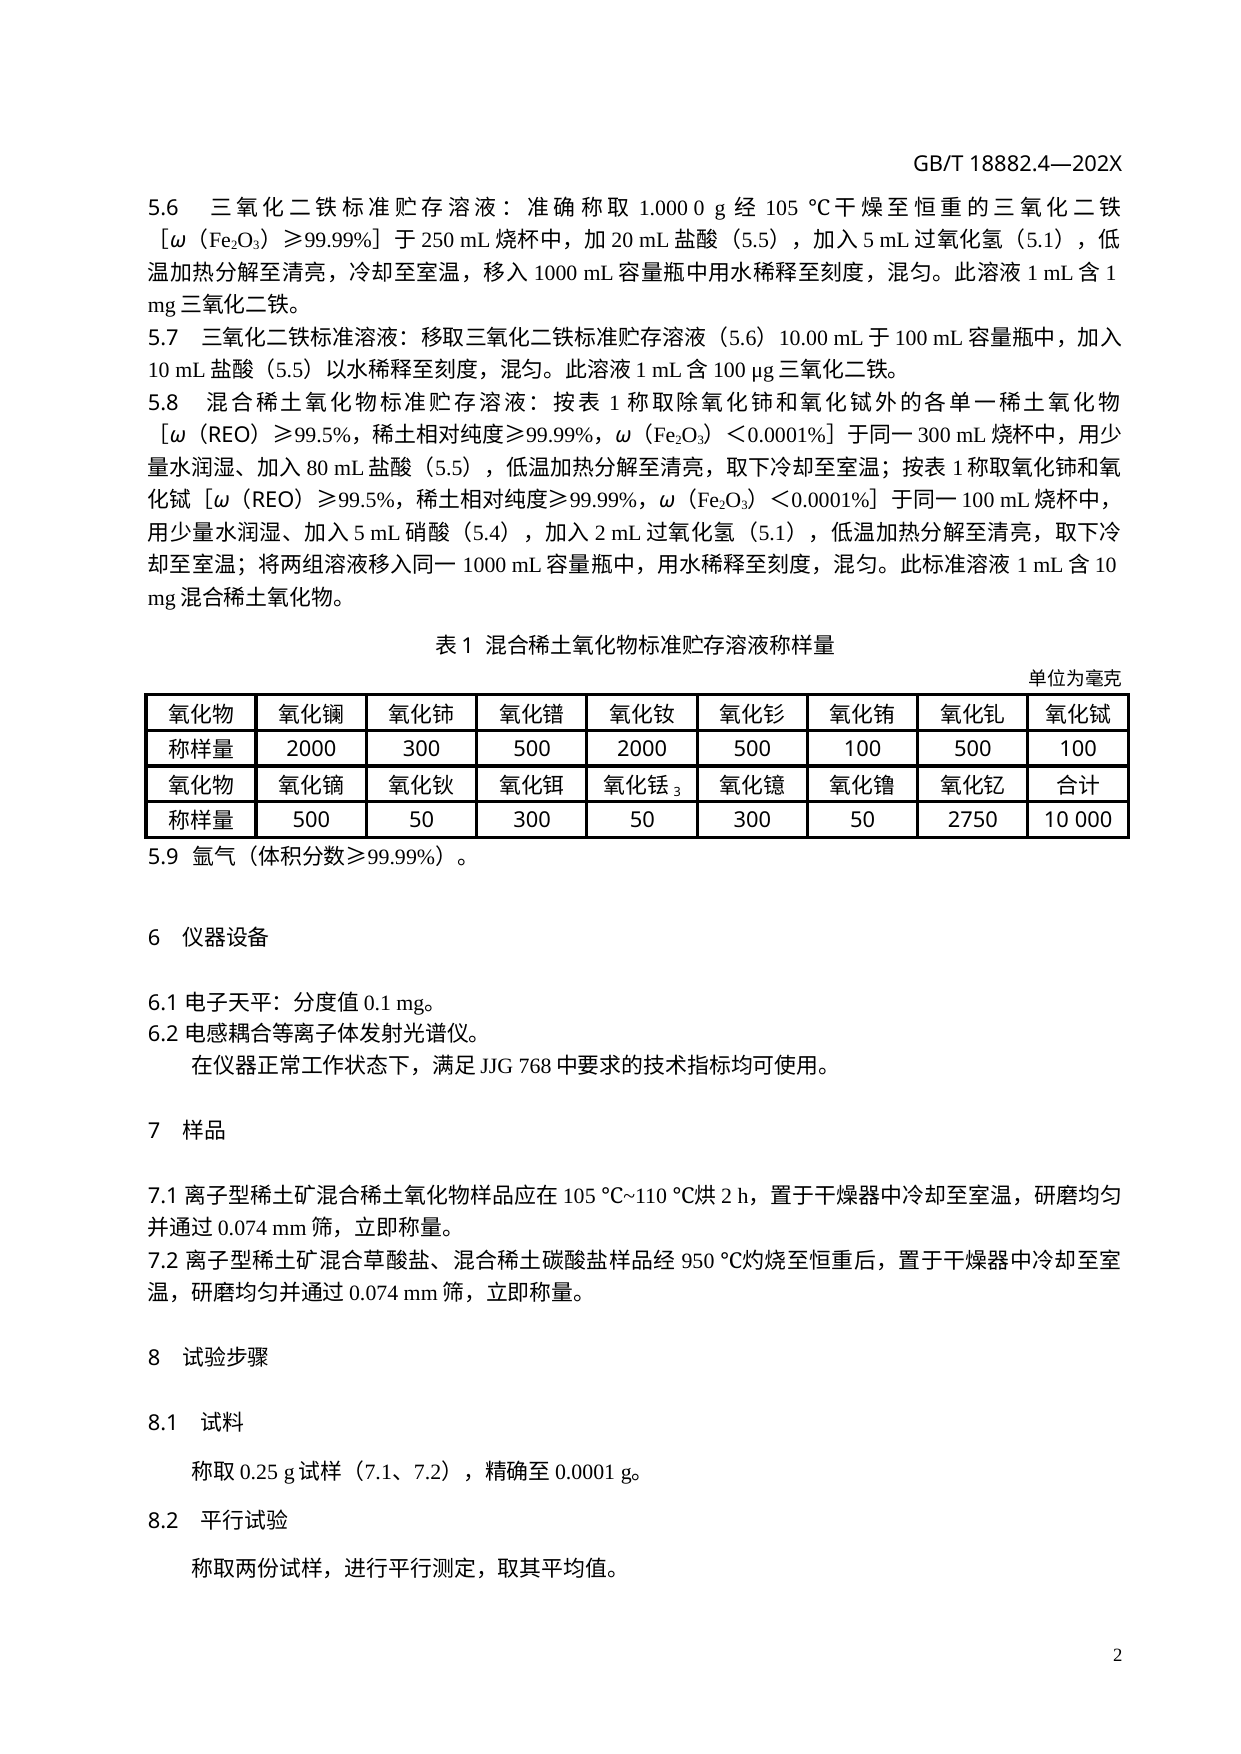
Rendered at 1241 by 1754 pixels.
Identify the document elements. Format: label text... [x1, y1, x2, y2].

table_cell 500 [478, 732, 585, 764]
table_cell 2750 [919, 803, 1026, 836]
table_cell 50 [809, 803, 916, 836]
table_cell 2000 [588, 732, 696, 764]
table_cell 500 [258, 803, 365, 836]
list 7 样品 [148, 1112, 1122, 1145]
table_cell 氧化铒 [478, 768, 585, 800]
table_cell 氧化物 [148, 768, 254, 800]
table_cell 100 [809, 732, 916, 764]
table_cell 称样量 [148, 803, 254, 836]
table_cell 称样量 [148, 732, 254, 764]
text 称取0.25 g试样（7.1、7.2），精确至0.0001 g。 [148, 1453, 1122, 1486]
table_cell 氧化钇 [919, 768, 1026, 800]
table_cell 合计 [1029, 768, 1127, 800]
table_header 氧化镧 [258, 696, 365, 729]
table_cell 氧化钬 [368, 768, 475, 800]
text 5.7 三氧化二铁标准溶液：移取三氧化二铁标准贮存溶液（5.6）10.00 mL于100 mL容量瓶中，加入10 mL盐酸（5.5）以水稀释至刻度，混匀。此溶液1 mL含100 μg三氧化二铁。 [148, 319, 1122, 384]
table_cell 500 [919, 732, 1026, 764]
table_cell 500 [699, 732, 806, 764]
list 8 试验步骤 [148, 1340, 1122, 1372]
table_header 氧化钐 [699, 696, 806, 729]
text 5.8 混合稀土氧化物标准贮存溶液：按表1称取除氧化铈和氧化铽外的各单一稀土氧化物［ω（REO）≥99.5%，稀土相对纯度≥99.99%，ω（Fe2O3）＜0.0001%］于同一300 mL烧杯中，用少量水润湿、加入80 mL盐酸（5.5），低温加热分解至清亮，取下冷却至室温；按表1称取氧化铈和氧化铽［ω（REO）≥99.5%，稀土相对纯度≥99.99%，ω（Fe2O3）＜0.0001%］于同一100 mL烧杯中，用少量水润湿、加入5 mL硝酸（5.4），加入2 mL过氧化氢（5.1），低温加热分解至清亮，取下冷却至室温；将两组溶液移入同一1000 mL容量瓶中，用水稀释至刻度，混匀。此标准溶液1 mL含10 mg混合稀土氧化物。 [148, 384, 1122, 612]
table_header 氧化铽 [1029, 696, 1127, 729]
table_cell 氧化铥3 [588, 768, 696, 800]
table_cell 300 [368, 732, 475, 764]
table_cell 10 000 [1029, 803, 1127, 836]
text 单位为毫克 [148, 661, 1122, 693]
list 6 仪器设备 [148, 919, 1122, 952]
table_header 氧化钕 [588, 696, 696, 729]
text 7.1 离子型稀土矿混合稀土氧化物样品应在105 ℃~110 ℃烘2 h，置于干燥器中冷却至室温，研磨均匀并通过0.074 mm筛，立即称量。 [148, 1177, 1122, 1242]
table_cell 氧化镥 [809, 768, 916, 800]
list 7.2 离子型稀土矿混合草酸盐、混合稀土碳酸盐样品经950 ℃灼烧至恒重后，置于干燥器中冷却至室温，研磨均匀并通过0.074 mm筛，立即称量。 [148, 1242, 1122, 1307]
text 表1 混合稀土氧化物标准贮存溶液称样量 [148, 628, 1122, 661]
table_header 氧化铕 [809, 696, 916, 729]
table_header 氧化铈 [368, 696, 475, 729]
table_cell 100 [1029, 732, 1127, 764]
table_cell 氧化镱 [699, 768, 806, 800]
list 8.2 平行试验 [148, 1502, 1122, 1535]
text 6.2 电感耦合等离子体发射光谱仪。 [148, 1016, 1122, 1048]
text 5.6 三氧化二铁标准贮存溶液：准确称取1.000 0 g经105 ℃干燥至恒重的三氧化二铁［ω（Fe2O3）≥99.99%］于250 mL烧杯中，加20 mL盐酸（5.5），加入5 mL过氧化氢（5.1），低温加热分解至清亮，冷却至室温，移入1000 mL容量瓶中用水稀释至刻度，混匀。此溶液1 mL含1 mg三氧化二铁。 [148, 189, 1122, 319]
table_cell 2000 [258, 732, 365, 764]
table_cell 氧化镝 [258, 768, 365, 800]
text 在仪器正常工作状态下，满足JJG 768中要求的技术指标均可使用。 [148, 1048, 1122, 1080]
text 6.1 电子天平：分度值0.1 mg。 [148, 984, 1122, 1016]
table_header 氧化物 [148, 696, 254, 729]
list 氩气（体积分数≥99.99%）。 [148, 839, 1122, 871]
table_header 氧化钆 [919, 696, 1026, 729]
text 称取两份试样，进行平行测定，取其平均值。 [148, 1551, 1122, 1583]
list 8.1 试料 [148, 1405, 1122, 1437]
table_cell 300 [478, 803, 585, 836]
table_cell 50 [588, 803, 696, 836]
table_cell 50 [368, 803, 475, 836]
table_cell 300 [699, 803, 806, 836]
table_header 氧化镨 [478, 696, 585, 729]
